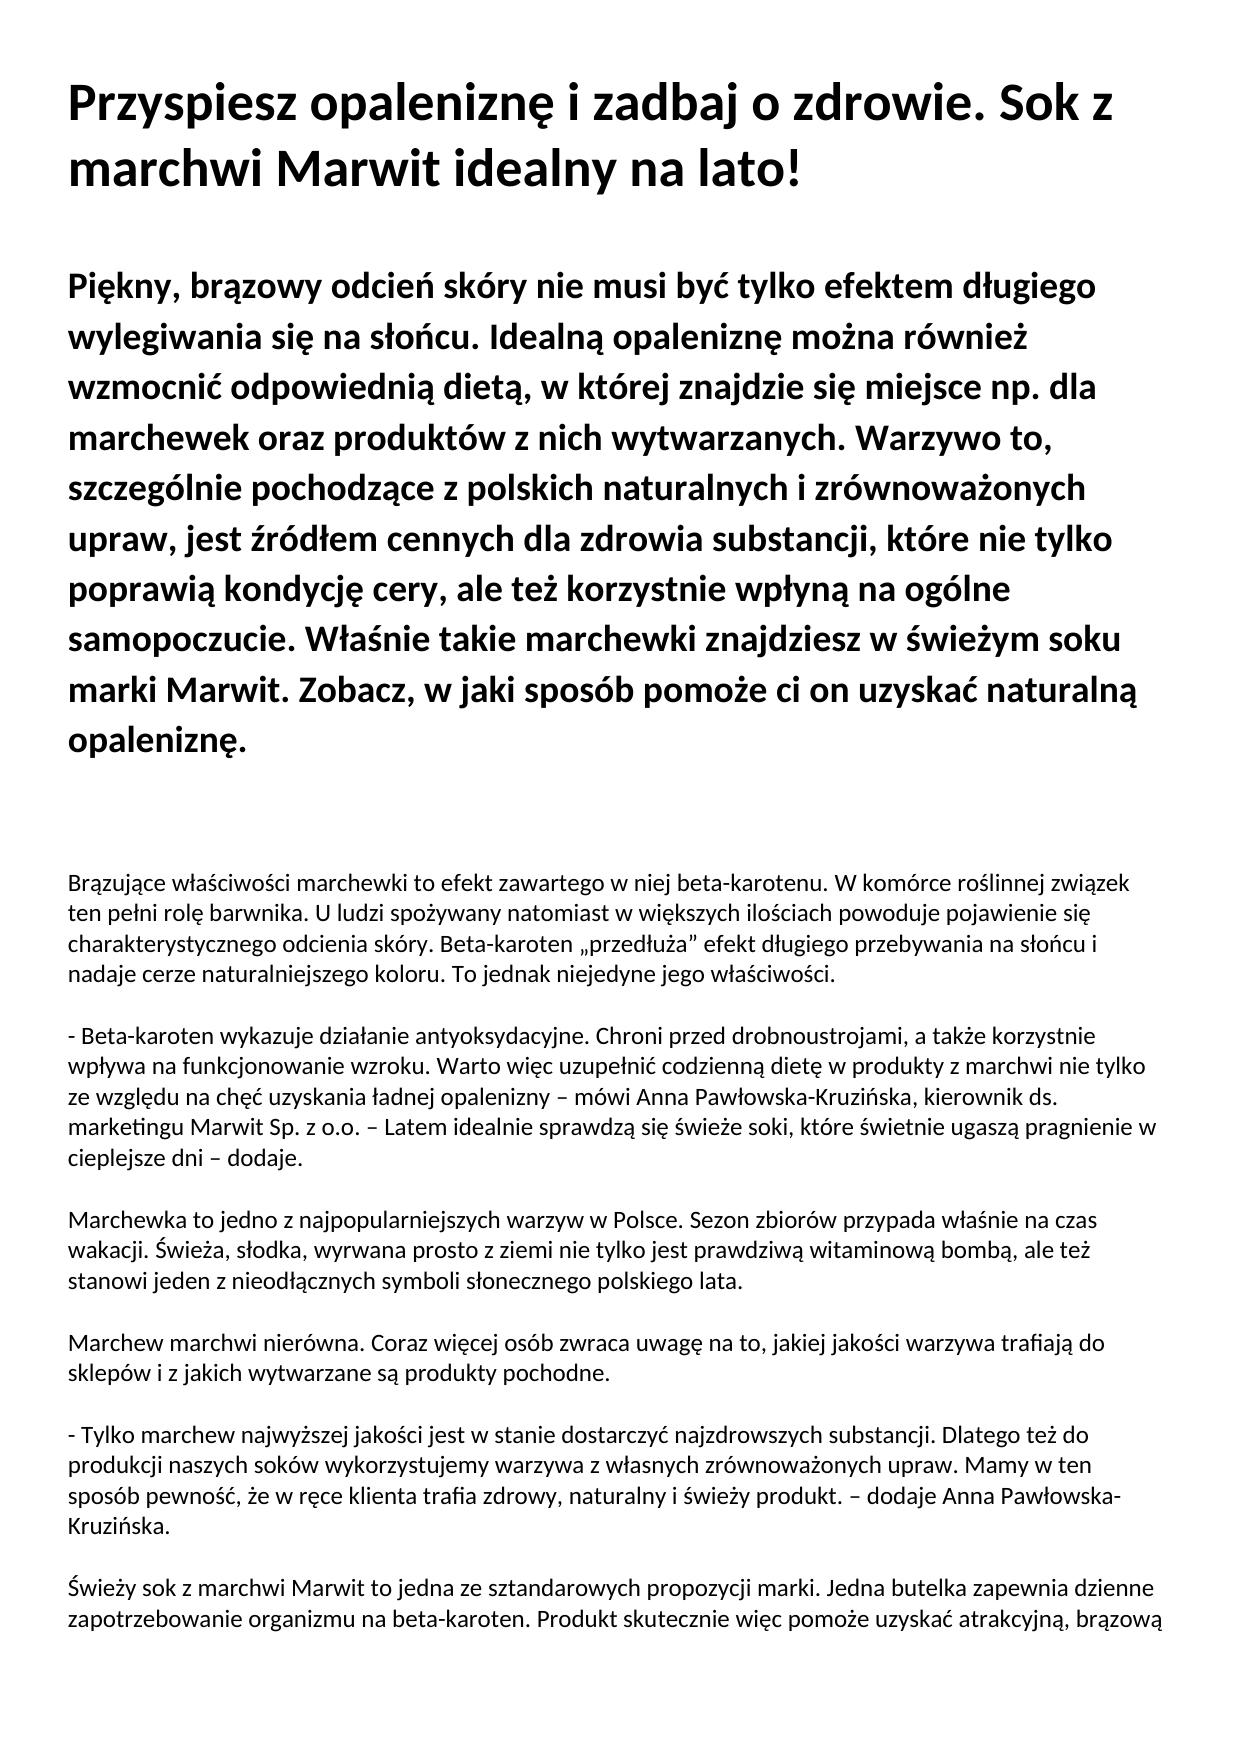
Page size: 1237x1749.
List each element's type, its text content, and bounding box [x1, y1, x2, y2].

text Brązujące właściwości marchewki to efekt zawartego w niej beta-karotenu. W komórce roślinnej związek ten pełni rolę barwnika. U ludzi spożywany natomiast w większych ilościach powoduje pojawienie się charakterystycznego odcienia skóry. Beta-karoten „przedłuża” efekt długiego przebywania na słońcu i nadaje cerze naturalniejszego koloru. To jednak niejedyne jego właściwości. [68, 867, 1169, 989]
text Przyspiesz opaleniznę i zadbaj o zdrowie. Sok z marchwi Marwit idealny na lato! [68, 68, 1169, 200]
text Marchewka to jedno z najpopularniejszych warzyw w Polsce. Sezon zbiorów przypada właśnie na czas wakacji. Świeża, słodka, wyrwana prosto z ziemi nie tylko jest prawdziwą witaminową bombą, ale też stanowi jeden z nieodłącznych symboli słonecznego polskiego lata. [68, 1204, 1169, 1295]
text - Beta-karoten wykazuje działanie antyoksydacyjne. Chroni przed drobnoustrojami, a także korzystnie wpływa na funkcjonowanie wzroku. Warto więc uzupełnić codzienną dietę w produkty z marchwi nie tylko ze względu na chęć uzyskania ładnej opalenizny – mówi Anna Pawłowska-Kruzińska, kierownik ds. marketingu Marwit Sp. z o.o. – Latem idealnie sprawdzą się świeże soki, które świetnie ugaszą pragnienie w cieplejsze dni – dodaje. [68, 1020, 1169, 1173]
text Piękny, brązowy odcień skóry nie musi być tylko efektem długiego wylegiwania się na słońcu. Idealną opaleniznę można również wzmocnić odpowiednią dietą, w której znajdzie się miejsce np. dla marchewek oraz produktów z nich wytwarzanych. Warzywo to, szczególnie pochodzące z polskich naturalnych i zrównoważonych upraw, jest źródłem cennych dla zdrowia substancji, które nie tylko poprawią kondycję cery, ale też korzystnie wpłyną na ogólne samopoczucie. Właśnie takie marchewki znajdziesz w świeżym soku marki Marwit. Zobacz, w jaki sposób pomoże ci on uzyskać naturalną opaleniznę. [68, 262, 1169, 762]
text - Tylko marchew najwyższej jakości jest w stanie dostarczyć najzdrowszych substancji. Dlatego też do produkcji naszych soków wykorzystujemy warzywa z własnych zrównoważonych upraw. Mamy w ten sposób pewność, że w ręce klienta trafia zdrowy, naturalny i świeży produkt. – dodaje Anna Pawłowska-Kruzińska. [68, 1419, 1169, 1541]
text Marchew marchwi nierówna. Coraz więcej osób zwraca uwagę na to, jakiej jakości warzywa trafiają do sklepów i z jakich wytwarzane są produkty pochodne. [68, 1327, 1169, 1388]
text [68, 1572, 1169, 1633]
